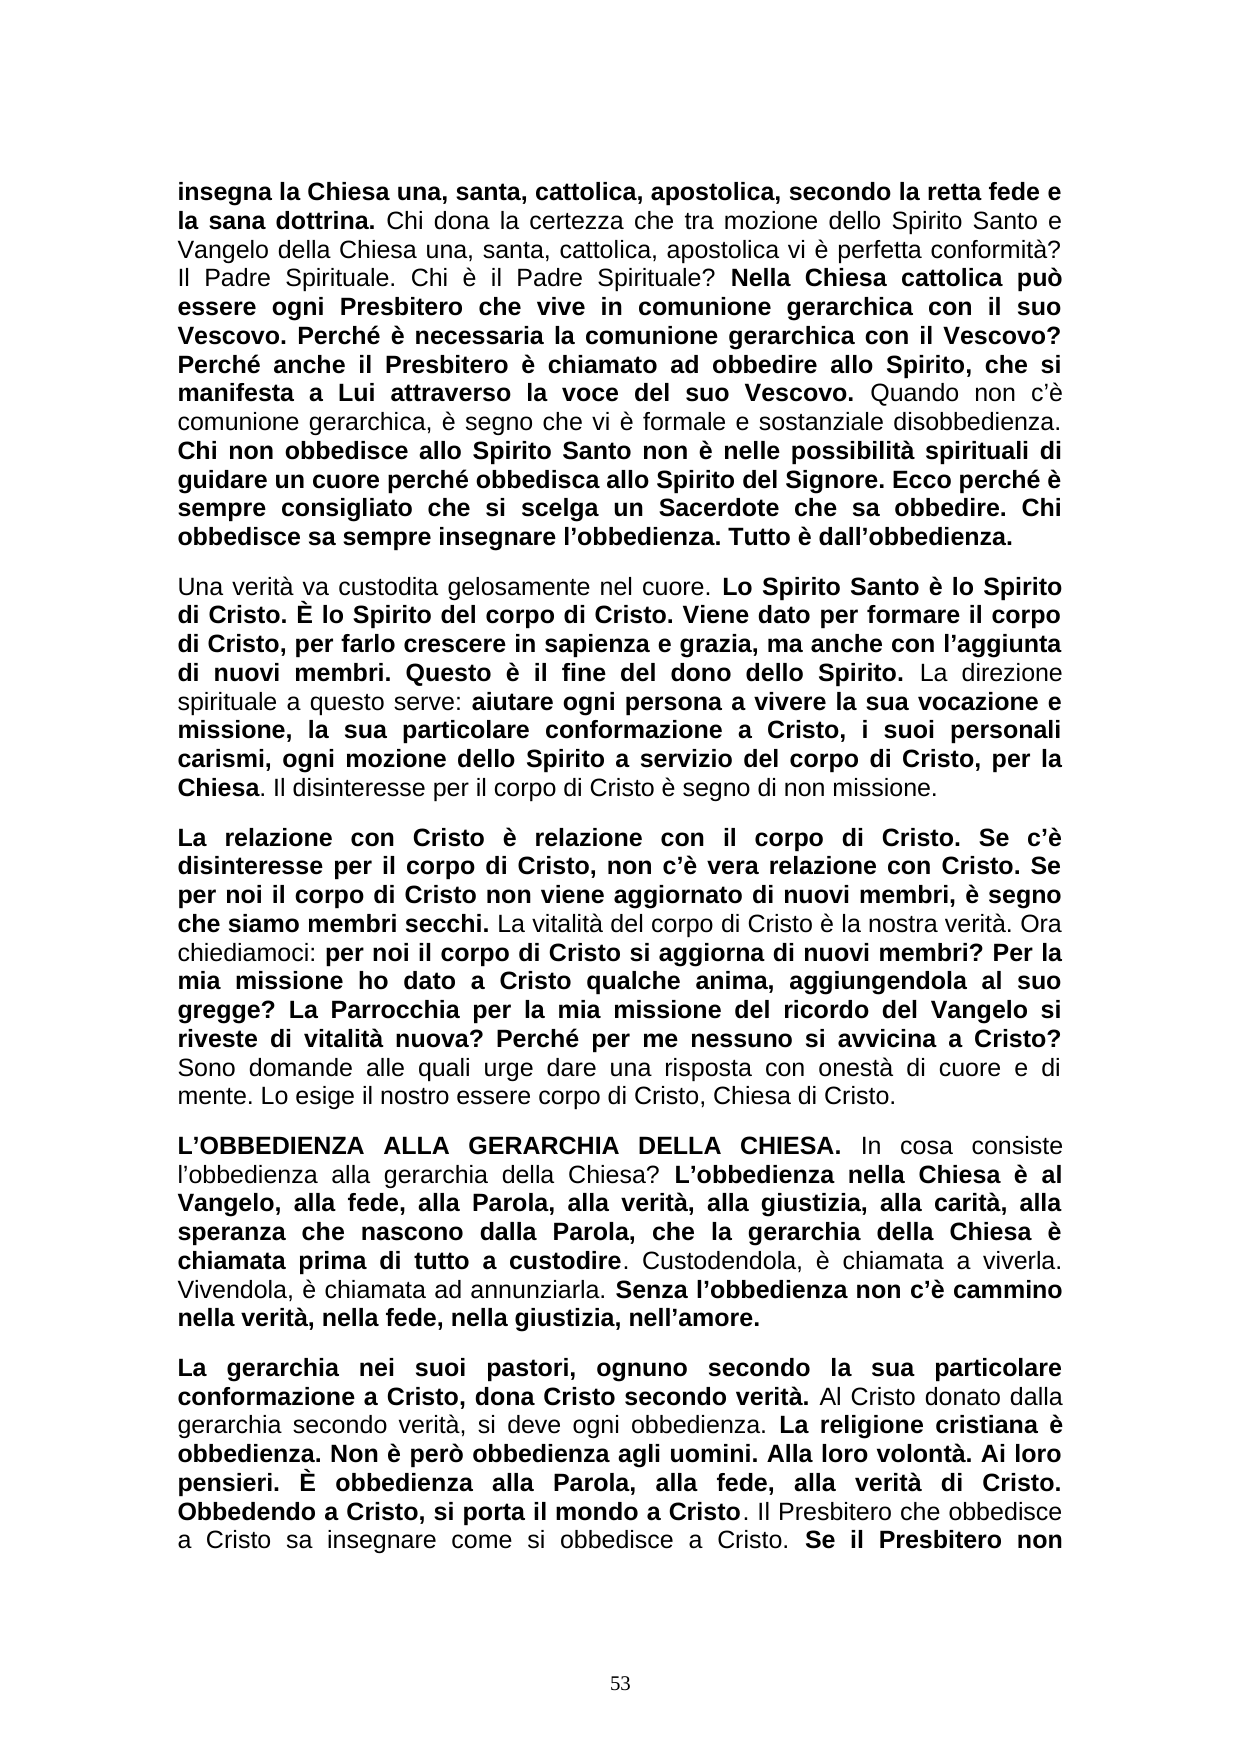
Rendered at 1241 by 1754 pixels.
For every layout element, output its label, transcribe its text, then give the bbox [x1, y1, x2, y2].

text Una verità va custodita gelosamente nel cuore. Lo Spirito Santo è lo Spirito di Cristo. È lo Spirito del corpo di Cristo. Viene dato per formare il corpo di Cristo, per farlo crescere in sapienza e grazia, ma anche con l’aggiunta di nuovi membri. Questo è il fine del dono dello Spirito. La direzione spirituale a questo serve: aiutare ogni persona a vivere la sua vocazione e missione, la sua particolare conformazione a Cristo, i suoi personali carismi, ogni mozione dello Spirito a servizio del corpo di Cristo, per la Chiesa. Il disinteresse per il corpo di Cristo è segno di non missione. [177, 572, 1063, 802]
text La relazione con Cristo è relazione con il corpo di Cristo. Se c’è disinteresse per il corpo di Cristo, non c’è vera relazione con Cristo. Se per noi il corpo di Cristo non viene aggiornato di nuovi membri, è segno che siamo membri secchi. La vitalità del corpo di Cristo è la nostra verità. Ora chiediamoci: per noi il corpo di Cristo si aggiorna di nuovi membri? Per la mia missione ho dato a Cristo qualche anima, aggiungendola al suo gregge? La Parrocchia per la mia missione del ricordo del Vangelo si riveste di vitalità nuova? Perché per me nessuno si avvicina a Cristo? Sono domande alle quali urge dare una risposta con onestà di cuore e di mente. Lo esige il nostro essere corpo di Cristo, Chiesa di Cristo. [177, 823, 1063, 1110]
text L’OBBEDIENZA ALLA GERARCHIA DELLA CHIESA. In cosa consiste l’obbedienza alla gerarchia della Chiesa? L’obbedienza nella Chiesa è al Vangelo, alla fede, alla Parola, alla verità, alla giustizia, alla carità, alla speranza che nascono dalla Parola, che la gerarchia della Chiesa è chiamata prima di tutto a custodire. Custodendola, è chiamata a viverla. Vivendola, è chiamata ad annunziarla. Senza l’obbedienza non c’è cammino nella verità, nella fede, nella giustizia, nell’amore. [177, 1131, 1063, 1332]
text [177, 1353, 1063, 1554]
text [177, 177, 1063, 551]
